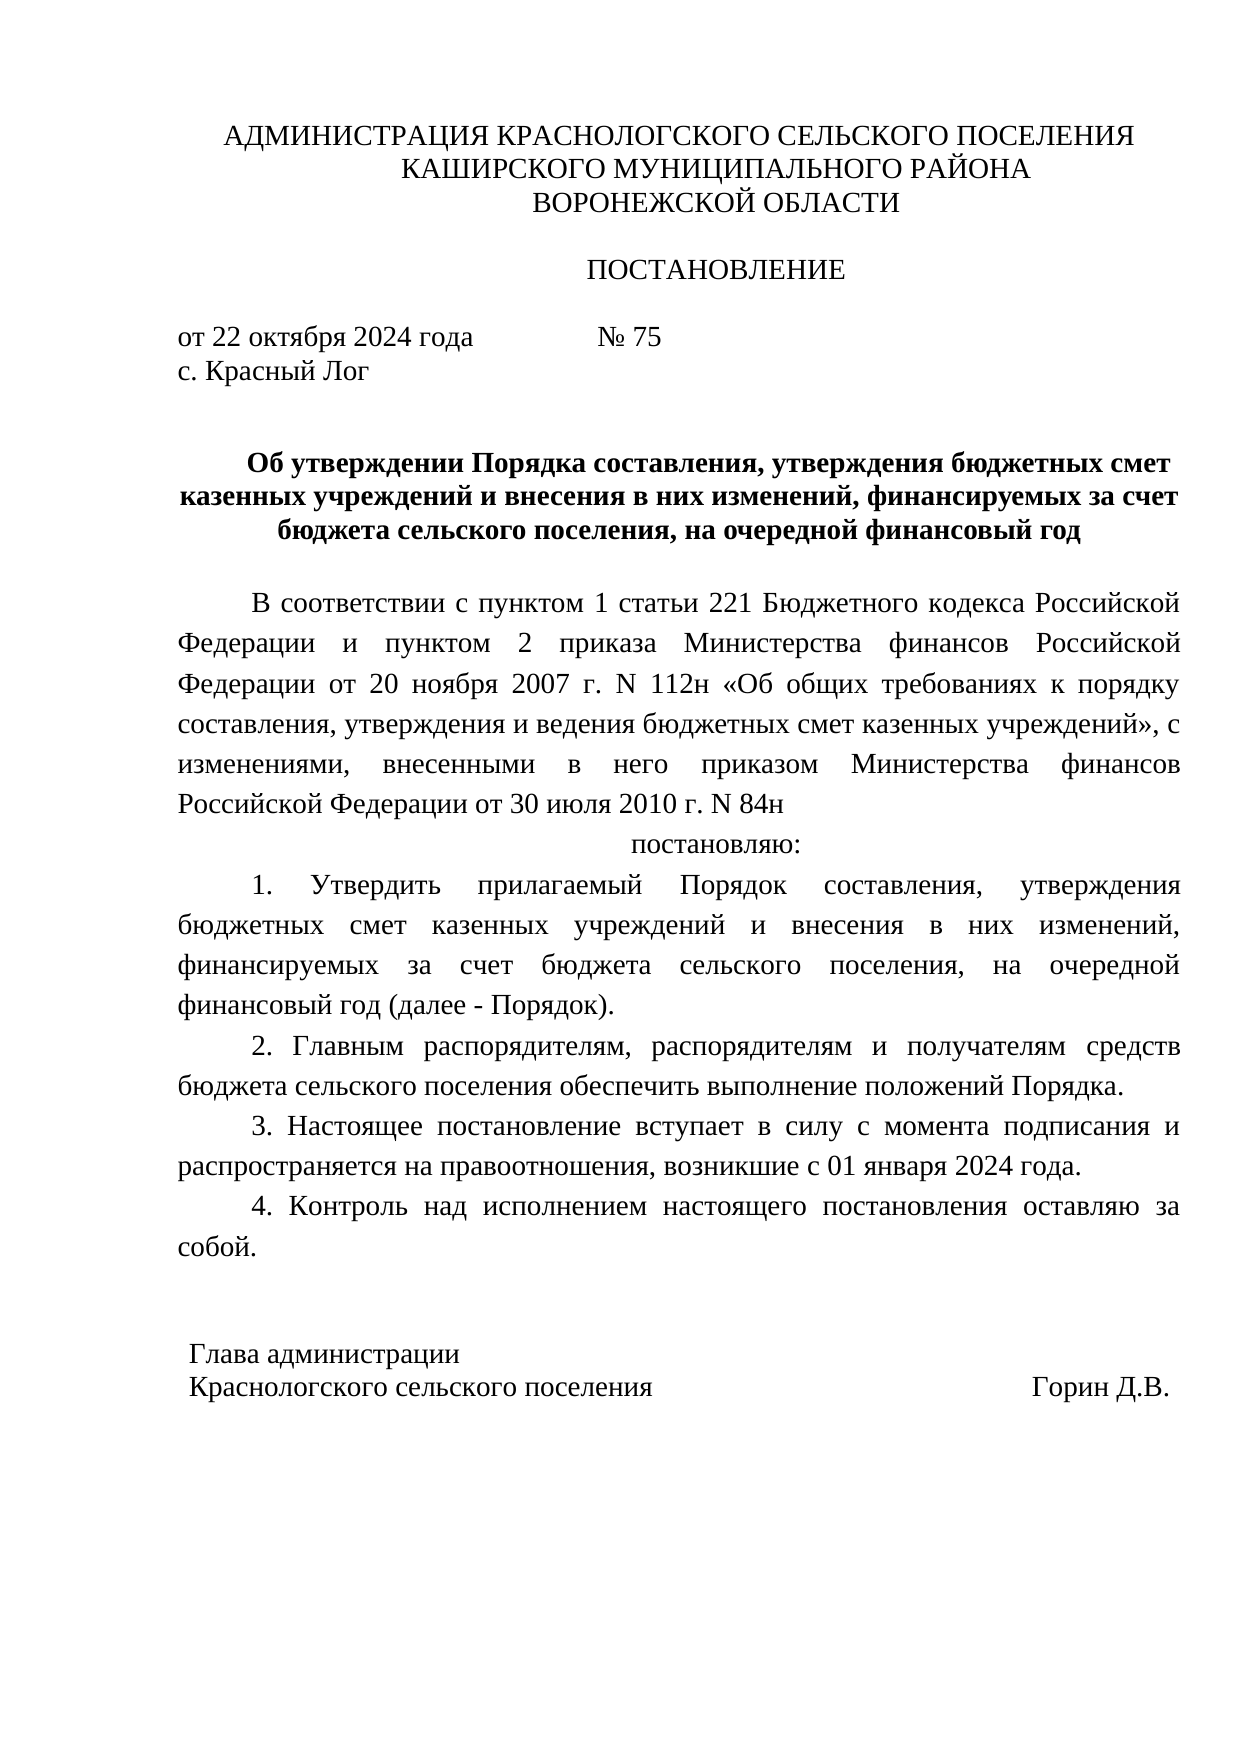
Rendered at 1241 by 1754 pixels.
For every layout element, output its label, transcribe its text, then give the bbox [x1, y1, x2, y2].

text от 22 октября 2024 года № 75 [177, 319, 1181, 353]
text КАШИРСКОГО МУНИЦИПАЛЬНОГО РАЙОНА [177, 152, 1181, 185]
text ПОСТАНОВЛЕНИЕ [177, 252, 1181, 286]
title Об утверждении Порядка составления, утверждения бюджетных смет казенных учреждений и внесения в них изменений, финансируемых за счет бюджета сельского поселения, на очередной финансовый год [177, 445, 1181, 546]
table_header Глава администрации Краснологского сельского поселения [177, 1336, 680, 1403]
table_header Горин Д.В. [680, 1336, 1181, 1403]
text постановляю: [177, 827, 1181, 860]
text 1. Утвердить прилагаемый Порядок составления, утверждения бюджетных смет казенных учреждений и внесения в них изменений, финансируемых за счет бюджета сельского поселения, на очередной финансовый год (далее - Порядок). [177, 867, 1181, 1021]
text ВОРОНЕЖСКОЙ ОБЛАСТИ [177, 185, 1181, 219]
text АДМИНИСТРАЦИЯ КРАСНОЛОГСКОГО СЕЛЬСКОГО ПОСЕЛЕНИЯ [177, 118, 1181, 152]
text с. Красный Лог [177, 353, 1181, 386]
text 2. Главным распорядителям, распорядителям и получателям средств бюджета сельского поселения обеспечить выполнение положений Порядка. [177, 1028, 1181, 1101]
text 3. Настоящее постановление вступает в силу с момента подписания и распространяется на правоотношения, возникшие с 01 января 2024 года. [177, 1108, 1181, 1182]
text 4. Контроль над исполнением настоящего постановления оставляю за собой. [177, 1188, 1181, 1262]
text В соответствии с пунктом 1 статьи 221 Бюджетного кодекса Российской Федерации и пунктом 2 приказа Министерства финансов Российской Федерации от 20 ноября 2007 г. N 112н «Об общих требованиях к порядку составления, утверждения и ведения бюджетных смет казенных учреждений», с изменениями, внесенными в него приказом Министерства финансов Российской Федерации от 30 июля 2010 г. N 84н [177, 585, 1181, 820]
